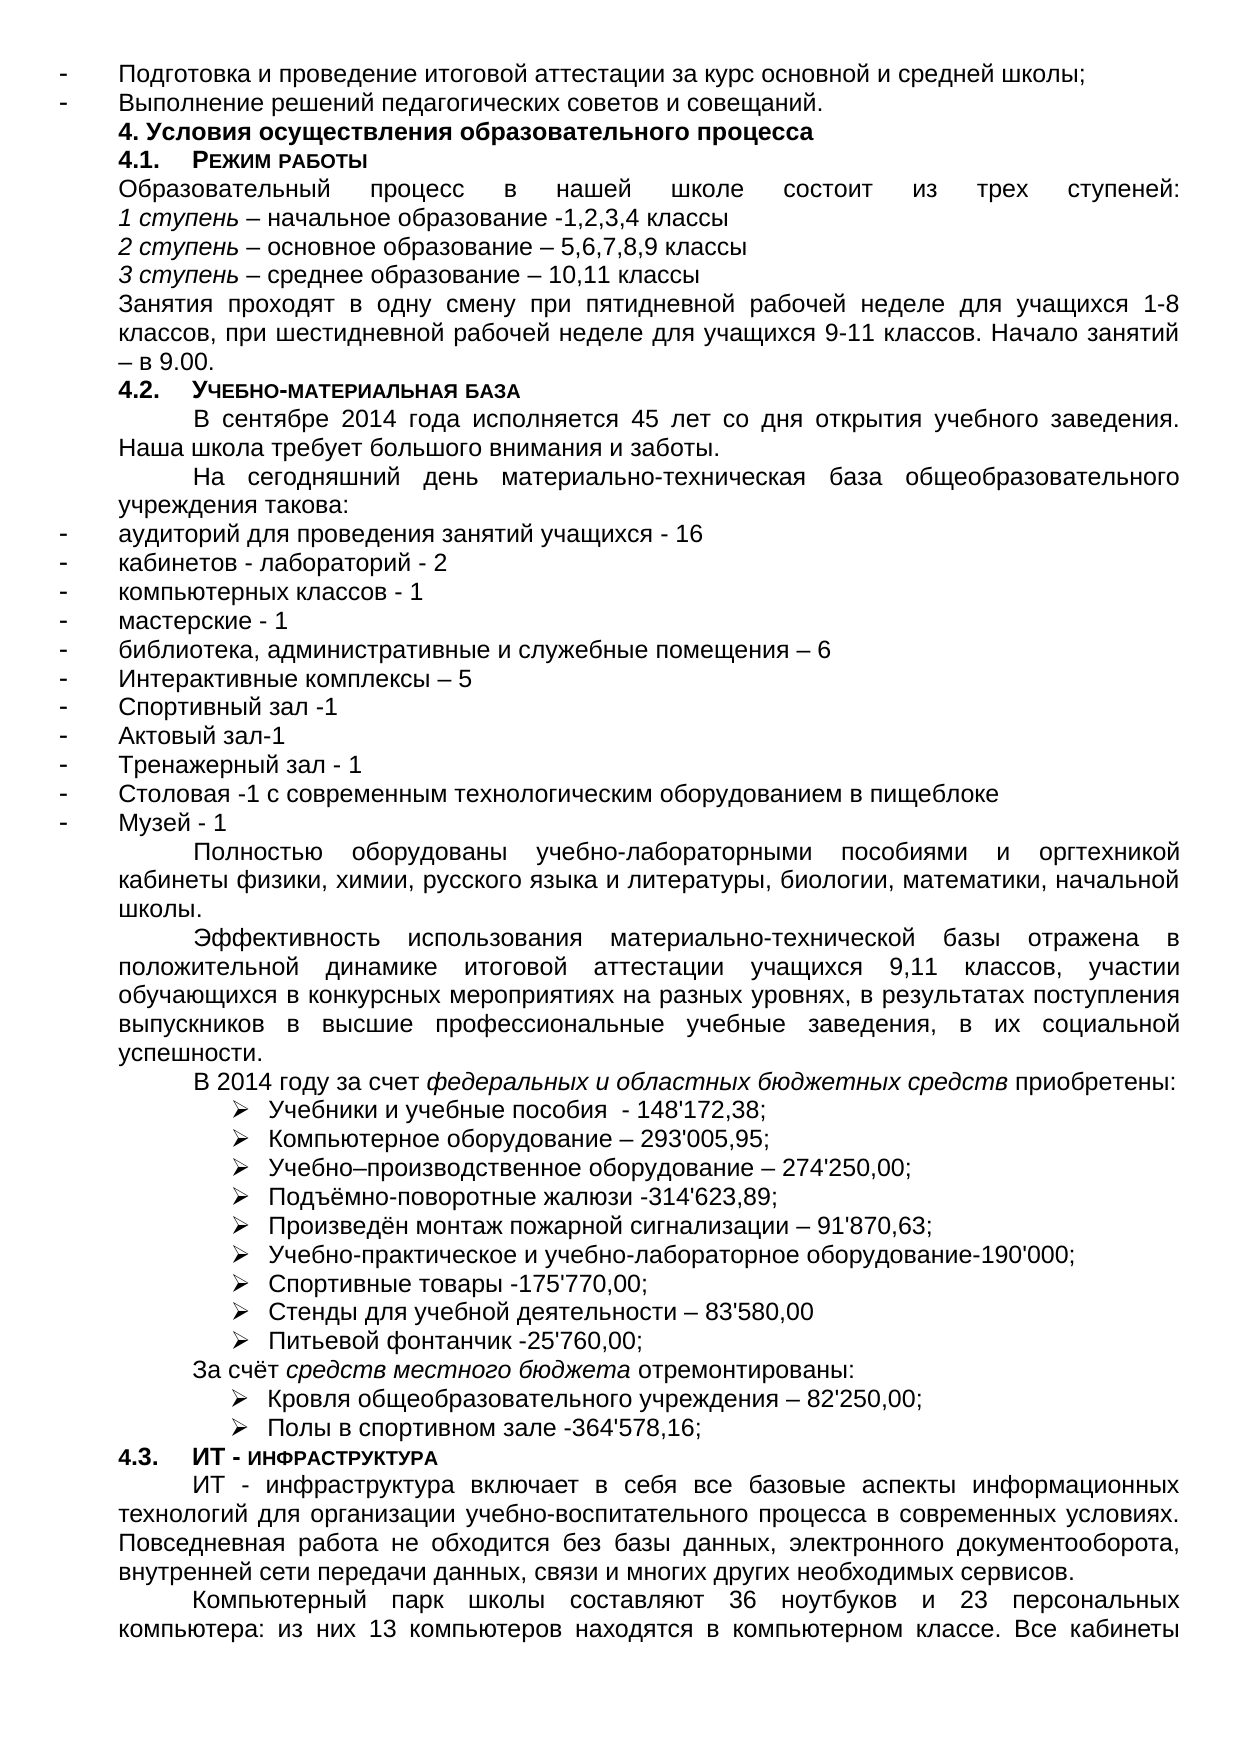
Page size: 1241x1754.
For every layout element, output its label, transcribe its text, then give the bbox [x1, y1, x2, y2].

text Занятия проходят в одну смену при пятидневной рабочей неделе для учащихся 1-8 классов, при шестидневной рабочей неделе для учащихся 9-11 классов. Начало занятий – в 9.00. [118, 289, 1181, 376]
list Спортивный зал -1 [59, 692, 1181, 721]
text 3 ступень – среднее образование – 10,11 классы [118, 261, 1181, 289]
list Питьевой фонтанчик -25'760,00; [231, 1326, 1181, 1355]
list Музей - 1 [59, 808, 1181, 837]
list Спортивные товары -175'770,00; [231, 1268, 1181, 1297]
list аудиторий для проведения занятий учащихся - 16 [59, 519, 1181, 548]
text В 2014 году за счет федеральных и областных бюджетных средств приобретены: [118, 1067, 1181, 1095]
list Подъёмно-поворотные жалюзи -314'623,89; [231, 1182, 1181, 1211]
list Подготовка и проведение итоговой аттестации за курс основной и средней школы; [59, 59, 1181, 88]
list Полы в спортивном зале -364'578,16; [229, 1413, 1181, 1442]
text На сегодняшний день материально-техническая база общеобразовательного учреждения такова: [118, 462, 1181, 519]
text За счёт средств местного бюджета отремонтированы: [118, 1355, 1181, 1384]
text 4.2. Учебно-материальная база [118, 376, 1181, 404]
text 4.1. Режим работы [118, 146, 1181, 174]
text В сентябре 2014 года исполняется 45 лет со дня открытия учебного заведения. Наша школа требует большого внимания и заботы. [118, 404, 1181, 462]
list Выполнение решений педагогических советов и совещаний. [59, 88, 1181, 117]
list Компьютерное оборудование – 293'005,95; [231, 1124, 1181, 1153]
list Столовая -1 с современным технологическим оборудованием в пищеблоке [59, 779, 1181, 808]
list Учебники и учебные пособия - 148'172,38; [231, 1095, 1181, 1124]
text ИТ - инфраструктура включает в себя все базовые аспекты информационных технологий для организации учебно-воспитательного процесса в современных условиях. Повседневная работа не обходится без базы данных, электронного документооборота, внутренней сети передачи данных, связи и многих других необходимых сервисов. [118, 1470, 1181, 1585]
text Полностью оборудованы учебно-лабораторными пособиями и оргтехникой кабинеты физики, химии, русского языка и литературы, биологии, математики, начальной школы. [118, 837, 1181, 923]
list Стенды для учебной деятельности – 83'580,00 [231, 1297, 1181, 1326]
list Произведён монтаж пожарной сигнализации – 91'870,63; [231, 1211, 1181, 1240]
text Образовательный процесс в нашей школе состоит из трех ступеней: 1 ступень – начальное образование -1,2,3,4 классы [118, 174, 1181, 232]
text 4. Условия осуществления образовательного процесса [118, 117, 1181, 146]
list Кровля общеобразовательного учреждения – 82'250,00; [229, 1384, 1181, 1413]
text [118, 1585, 1181, 1643]
list Актовый зал-1 [59, 721, 1181, 750]
list кабинетов - лабораторий - 2 [59, 548, 1181, 577]
list мастерские - 1 [59, 606, 1181, 635]
list библиотека, административные и служебные помещения – 6 [59, 635, 1181, 663]
text 2 ступень – основное образование – 5,6,7,8,9 классы [118, 232, 1181, 261]
list Учебно–производственное оборудование – 274'250,00; [231, 1153, 1181, 1182]
text Эффективность использования материально-технической базы отражена в положительной динамике итоговой аттестации учащихся 9,11 классов, участии обучающихся в конкурсных мероприятиях на разных уровнях, в результатах поступления выпускников в высшие профессиональные учебные заведения, в их социальной успешности. [118, 923, 1181, 1067]
list компьютерных классов - 1 [59, 577, 1181, 606]
list Интерактивные комплексы – 5 [59, 663, 1181, 692]
text 4.3. ИТ - инфраструктура [118, 1442, 1181, 1470]
list Тренажерный зал - 1 [59, 750, 1181, 779]
list Учебно-практическое и учебно-лабораторное оборудование-190'000; [231, 1240, 1181, 1268]
